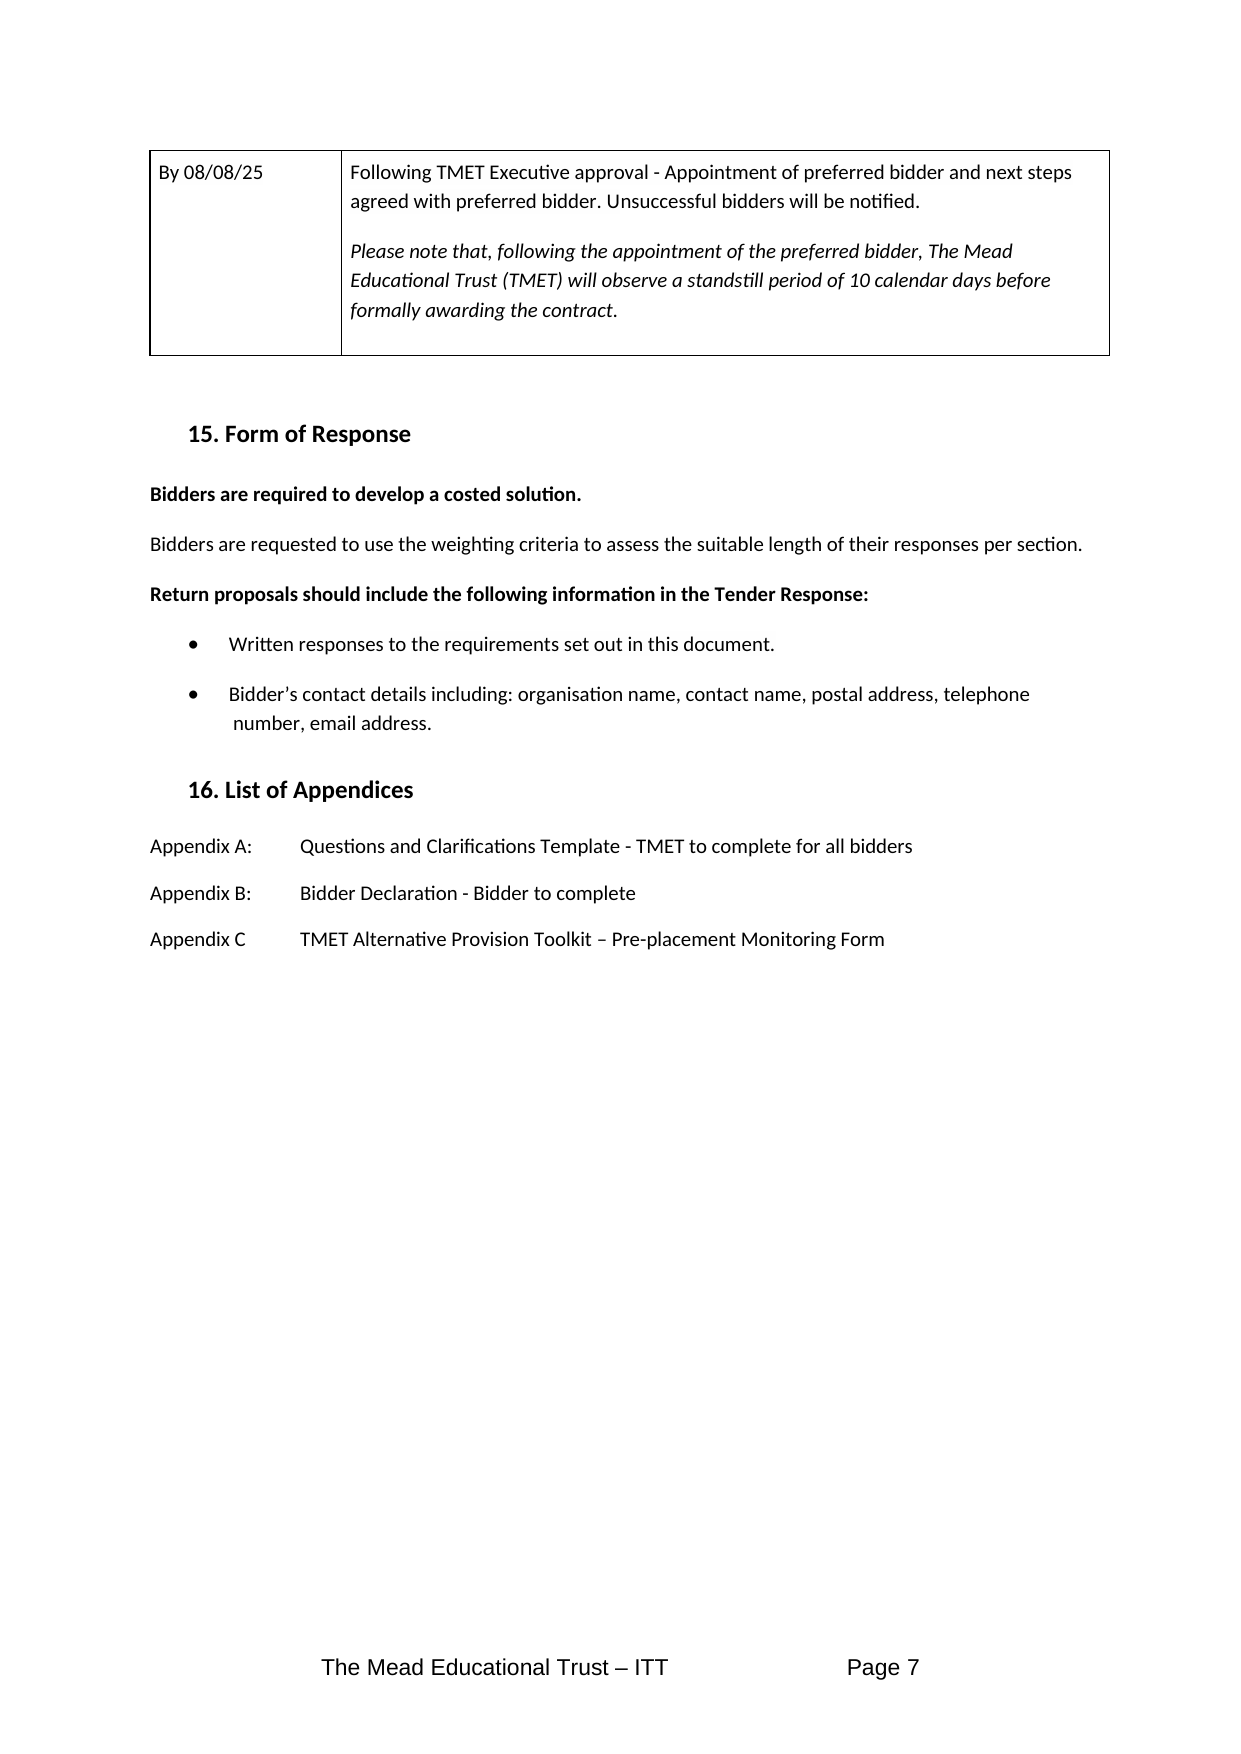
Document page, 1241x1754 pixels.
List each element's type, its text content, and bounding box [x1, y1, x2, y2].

text Appendix C TMET Alternative Provision Toolkit – Pre-placement Monitoring Form [150, 926, 1090, 952]
table_cell Following TMET Executive approval - Appointment of preferred bidder and next steps agreed with preferred bidder. Unsuccessful bidders will be notified. Please note that, following the appointment of the preferred bidder, The Mead Educational Trust (TMET) will observe a standstill period of 10 calendar days before formally awarding the contract. [342, 151, 1109, 355]
subtitle Form of Response [187, 418, 1090, 448]
text Appendix B: Bidder Declaration - Bidder to complete [150, 880, 1090, 905]
text Bidders are requested to use the weighting criteria to assess the suitable length of their responses per section. [150, 528, 1090, 557]
text Appendix A: Questions and Clarifications Template - TMET to complete for all bidders [150, 834, 1090, 859]
list Bidder’s contact details including: organisation name, contact name, postal address, telephone number, email address. [187, 678, 1090, 736]
text Return proposals should include the following information in the Tender Response: [150, 578, 1090, 607]
subtitle List of Appendices [187, 774, 1090, 804]
list Written responses to the requirements set out in this document. [187, 628, 1090, 657]
table_cell By 08/08/25 [151, 151, 341, 355]
text Bidders are required to develop a costed solution. [150, 478, 1090, 507]
